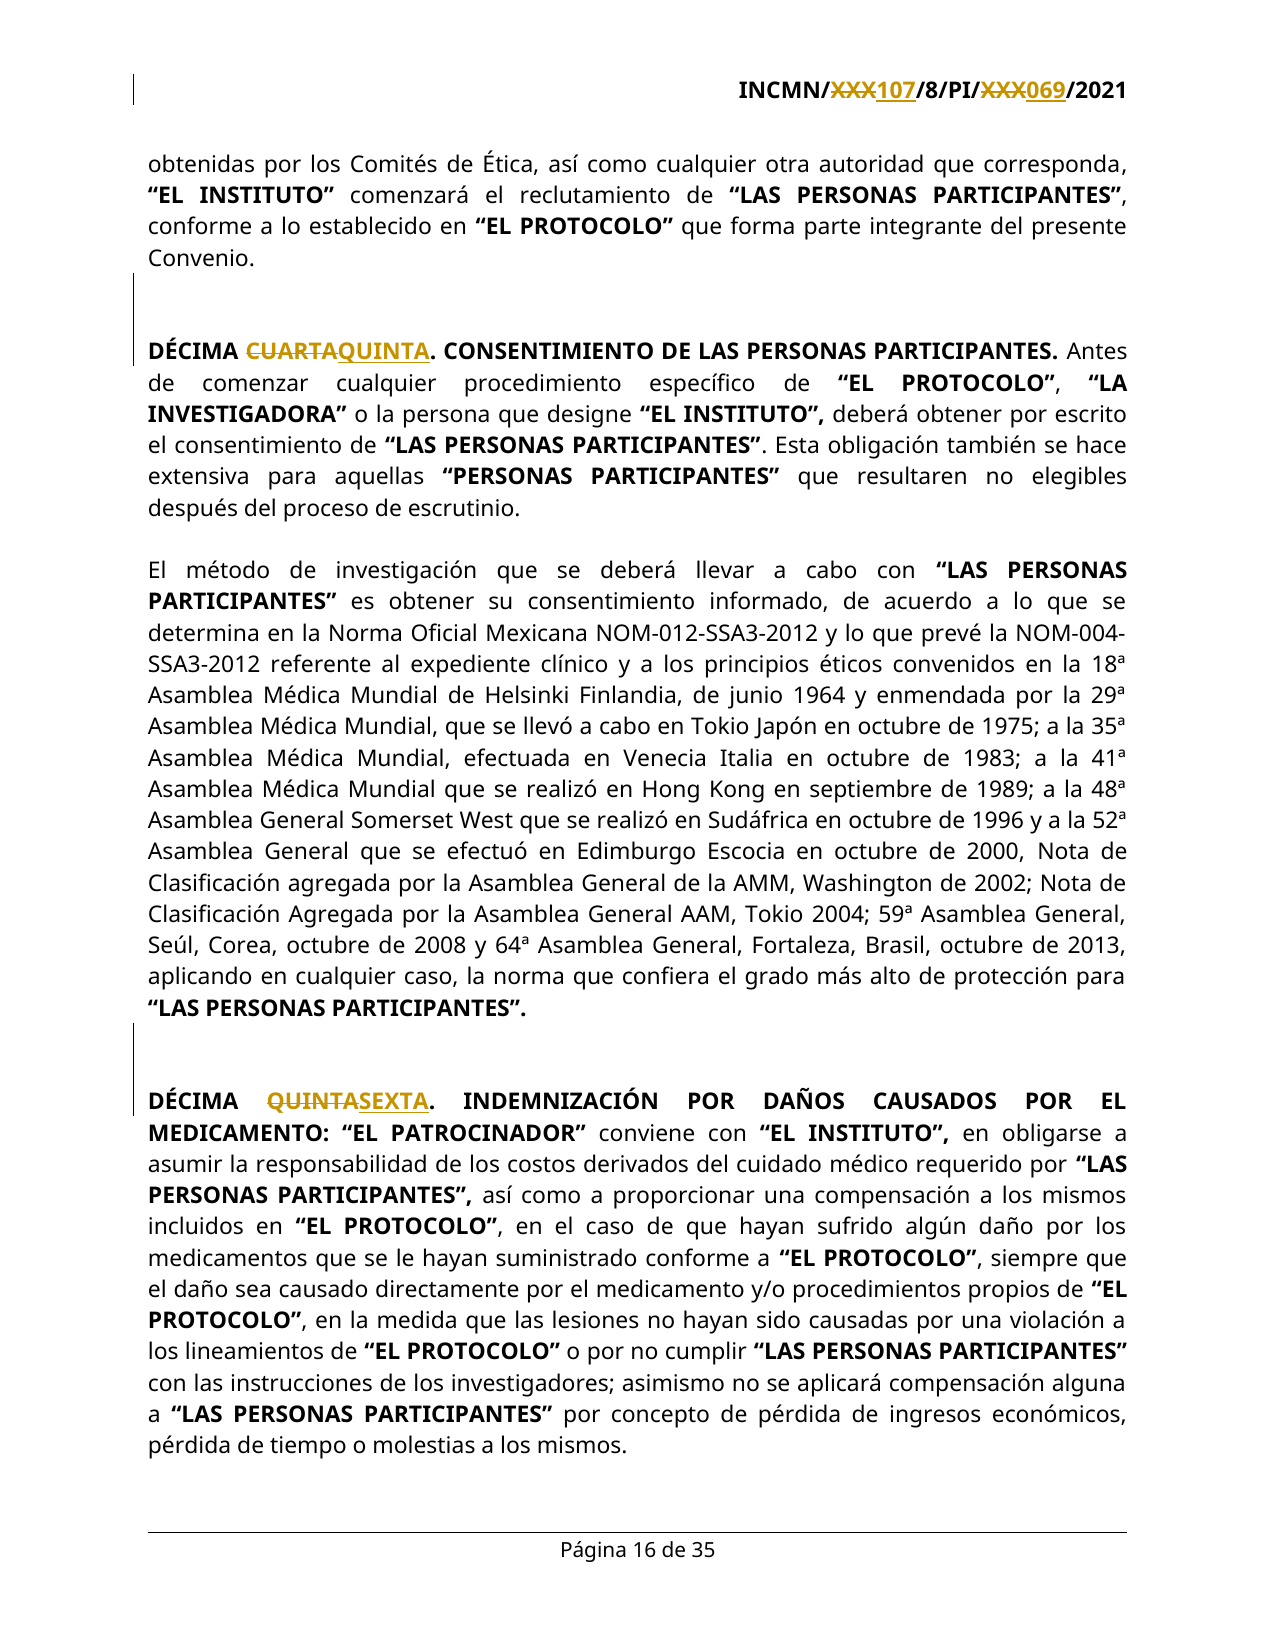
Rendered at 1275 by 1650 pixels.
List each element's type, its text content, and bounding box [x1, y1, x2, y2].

text El método de investigación que se deberá llevar a cabo con “LAS PERSONAS PARTICIPANTES” es obtener su consentimiento informado, de acuerdo a lo que se determina en la Norma Oficial Mexicana NOM-012-SSA3-2012 y lo que prevé la NOM-004-SSA3-2012 referente al expediente clínico y a los principios éticos convenidos en la 18ª Asamblea Médica Mundial de Helsinki Finlandia, de junio 1964 y enmendada por la 29ª Asamblea Médica Mundial, que se llevó a cabo en Tokio Japón en octubre de 1975; a la 35ª Asamblea Médica Mundial, efectuada en Venecia Italia en octubre de 1983; a la 41ª Asamblea Médica Mundial que se realizó en Hong Kong en septiembre de 1989; a la 48ª Asamblea General Somerset West que se realizó en Sudáfrica en octubre de 1996 y a la 52ª Asamblea General que se efectuó en Edimburgo Escocia en octubre de 2000, Nota de Clasificación agregada por la Asamblea General de la AMM, Washington de 2002; Nota de Clasificación Agregada por la Asamblea General AAM, Tokio 2004; 59ª Asamblea General, Seúl, Corea, octubre de 2008 y 64ª Asamblea General, Fortaleza, Brasil, octubre de 2013, aplicando en cualquier caso, la norma que confiera el grado más alto de protección para “LAS PERSONAS PARTICIPANTES”. [148, 554, 1127, 1023]
text DÉCIMA . CONSENTIMIENTO DE LAS PERSONAS PARTICIPANTES. Antes de comenzar cualquier procedimiento específico de “EL PROTOCOLO”, “LA INVESTIGADORA” o la persona que designe “EL INSTITUTO”, deberá obtener por escrito el consentimiento de “LAS PERSONAS PARTICIPANTES”. Esta obligación también se hace extensiva para aquellas “PERSONAS PARTICIPANTES” que resultaren no elegibles después del proceso de escrutinio. [148, 335, 1127, 523]
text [148, 148, 1127, 273]
text DÉCIMA . INDEMNIZACIÓN POR DAÑOS CAUSADOS POR EL MEDICAMENTO: “EL PATROCINADOR” conviene con “EL INSTITUTO”, en obligarse a asumir la responsabilidad de los costos derivados del cuidado médico requerido por “LAS PERSONAS PARTICIPANTES”, así como a proporcionar una compensación a los mismos incluidos en “EL PROTOCOLO”, en el caso de que hayan sufrido algún daño por los medicamentos que se le hayan suministrado conforme a “EL PROTOCOLO”, siempre que el daño sea causado directamente por el medicamento y/o procedimientos propios de “EL PROTOCOLO”, en la medida que las lesiones no hayan sido causadas por una violación a los lineamientos de “EL PROTOCOLO” o por no cumplir “LAS PERSONAS PARTICIPANTES” con las instrucciones de los investigadores; asimismo no se aplicará compensación alguna a “LAS PERSONAS PARTICIPANTES” por concepto de pérdida de ingresos económicos, pérdida de tiempo o molestias a los mismos. [148, 1085, 1127, 1460]
